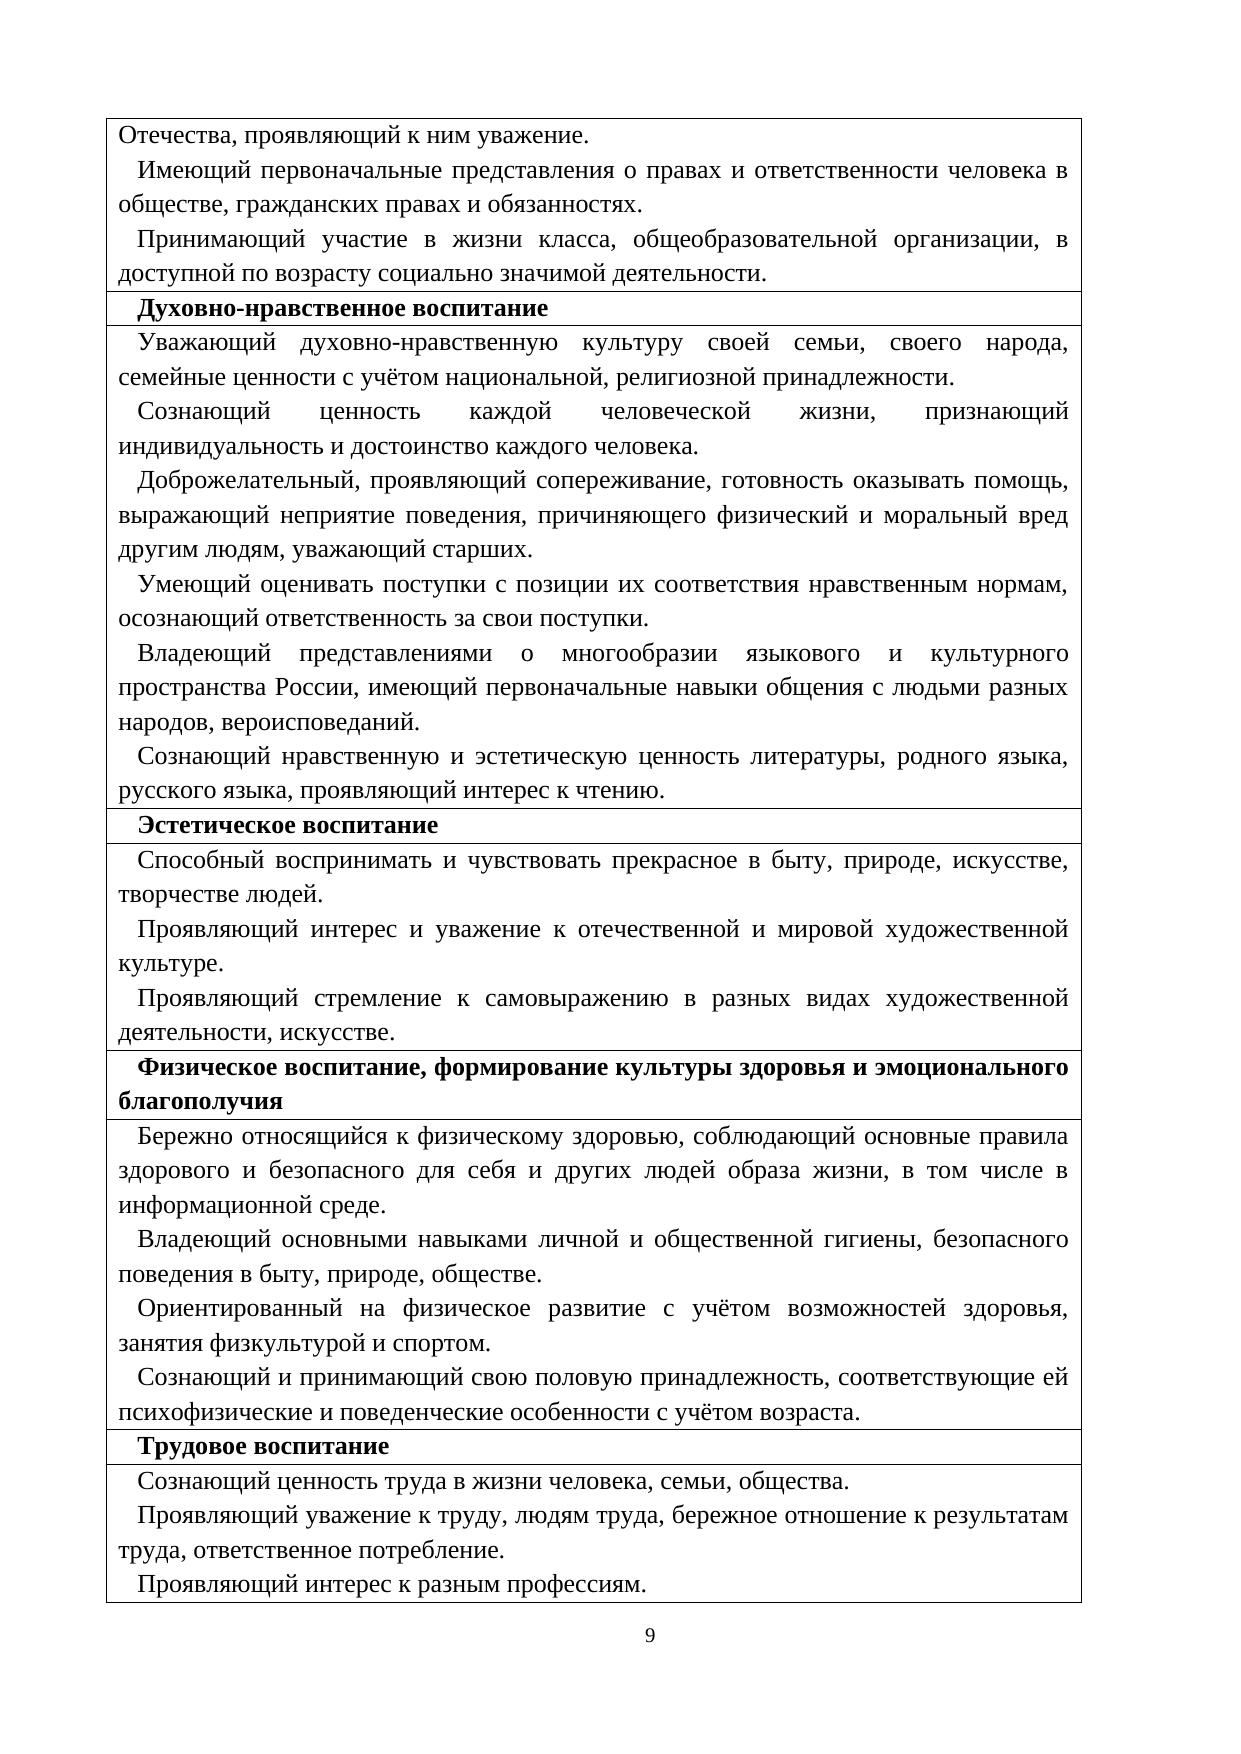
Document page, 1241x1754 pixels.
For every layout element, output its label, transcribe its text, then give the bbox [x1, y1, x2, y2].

table_cell Уважающий духовно-нравственную культуру своей семьи, своего народа, семейные ценности с учётом национальной, религиозной принадлежности. Сознающий ценность каждой человеческой жизни, признающий индивидуальность и достоинство каждого человека. Доброжелательный, проявляющий сопереживание, готовность оказывать помощь, выражающий неприятие поведения, причиняющего физический и моральный вред другим людям, уважающий старших. Умеющий оценивать поступки с позиции их соответствия нравственным нормам, осознающий ответственность за свои поступки. Владеющий представлениями о многообразии языкового и культурного пространства России, имеющий первоначальные навыки общения с людьми разных народов, вероисповеданий. Сознающий нравственную и эстетическую ценность литературы, родного языка, русского языка, проявляющий интерес к чтению. [107, 326, 1081, 808]
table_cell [107, 1465, 1081, 1602]
table_cell Физическое воспитание, формирование культуры здоровья и эмоционального благополучия [107, 1051, 1081, 1119]
table_cell Бережно относящийся к физическому здоровью, соблюдающий основные правила здорового и безопасного для себя и других людей образа жизни, в том числе в информационной среде. Владеющий основными навыками личной и общественной гигиены, безопасного поведения в быту, природе, обществе. Ориентированный на физическое развитие с учётом возможностей здоровья, занятия физкультурой и спортом. Сознающий и принимающий свою половую принадлежность, соответствующие ей психофизические и поведенческие особенности с учётом возраста. [107, 1120, 1081, 1429]
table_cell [107, 119, 1081, 291]
table_cell Духовно-нравственное воспитание [107, 292, 1081, 325]
table_cell Способный воспринимать и чувствовать прекрасное в быту, природе, искусстве, творчестве людей. Проявляющий интерес и уважение к отечественной и мировой художественной культуре. Проявляющий стремление к самовыражению в разных видах художественной деятельности, искусстве. [107, 844, 1081, 1049]
table_cell Эстетическое воспитание [107, 809, 1081, 843]
table_cell Трудовое воспитание [107, 1430, 1081, 1464]
